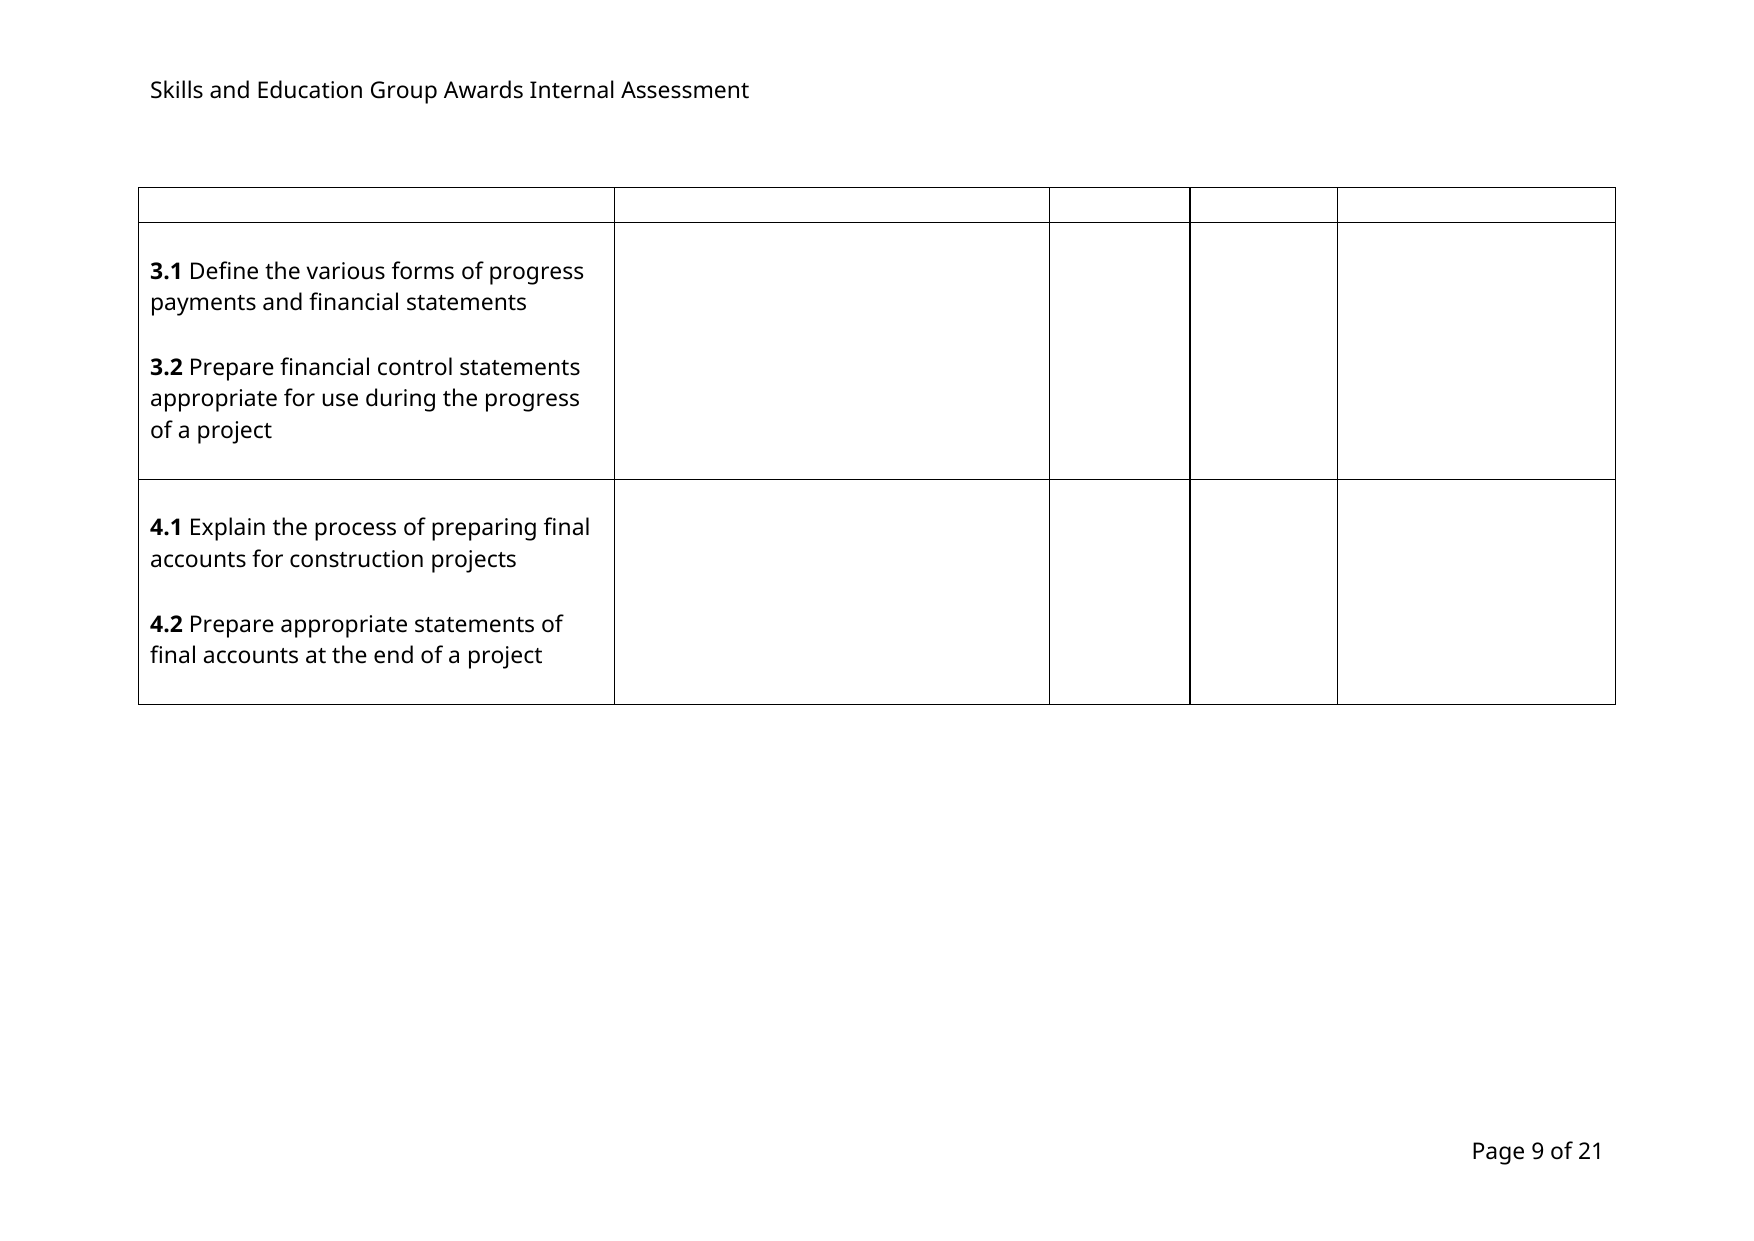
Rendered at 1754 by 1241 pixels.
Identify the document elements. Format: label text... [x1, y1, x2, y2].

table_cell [139, 188, 614, 222]
table_cell [1338, 188, 1615, 222]
table_cell [615, 188, 1049, 222]
table_cell [1338, 480, 1615, 704]
table_cell [1050, 223, 1189, 479]
table_cell [1191, 188, 1337, 222]
table_cell 3.1 Define the various forms of progress payments and financial statements 3.2 Prepare financial control statements appropriate for use during the progress of a project [139, 223, 614, 479]
table_cell [1050, 480, 1189, 704]
table_cell [1191, 480, 1337, 704]
table_cell 4.1 Explain the process of preparing final accounts for construction projects 4.2 Prepare appropriate statements of final accounts at the end of a project [139, 480, 614, 704]
table_cell [1050, 188, 1189, 222]
table_cell [615, 223, 1049, 479]
table_cell [1338, 223, 1615, 479]
table_cell [1191, 223, 1337, 479]
table_cell [615, 480, 1049, 704]
